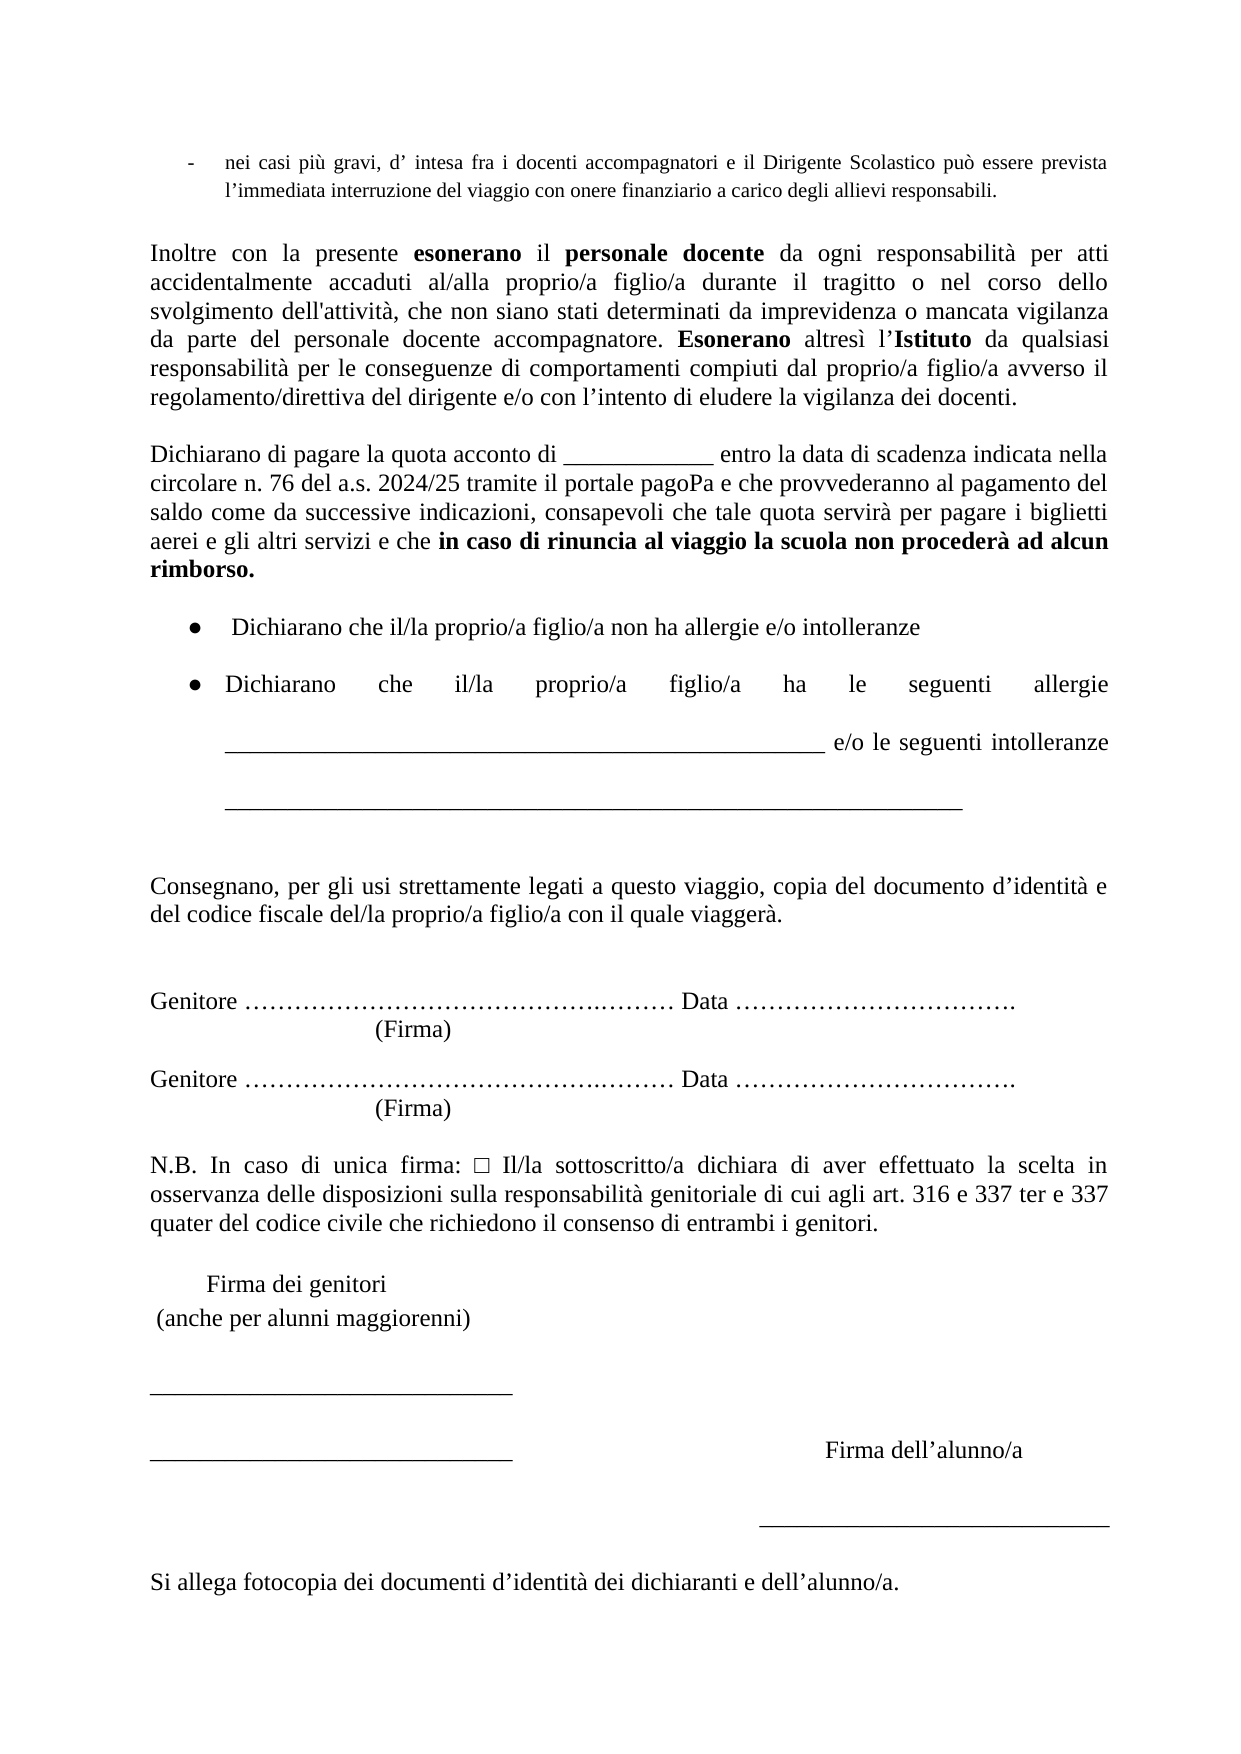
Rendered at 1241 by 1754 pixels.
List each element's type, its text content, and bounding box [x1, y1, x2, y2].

list nei casi più gravi, d’ intesa fra i docenti accompagnatori e il Dirigente Scolastico può essere prevista l’immediata interruzione del viaggio con onere finanziario a carico degli allievi responsabili. [187, 150, 1109, 202]
text Si allega fotocopia dei documenti d’identità dei dichiaranti e dell’alunno/a. [150, 1567, 1109, 1596]
text (Firma) [300, 1093, 1109, 1122]
text Genitore …………………………………….……… Data ……………………………. [150, 1064, 1109, 1093]
text Genitore …………………………………….……… Data ……………………………. [150, 986, 1109, 1014]
text Dichiarano di pagare la quota acconto di ____________ entro la data di scadenza indicata nella circolare n. 76 del a.s. 2024/25 tramite il portale pagoPa e che provvederanno al pagamento del saldo come da successive indicazioni, consapevoli che tale quota servirà per pagare i biglietti aerei e gli altri servizi e che in caso di rinuncia al viaggio la scuola non procederà ad alcun rimborso. [150, 439, 1109, 583]
text Consegnano, per gli usi strettamente legati a questo viaggio, copia del documento d’identità e del codice fiscale del/la proprio/a figlio/a con il quale viaggerà. [150, 871, 1109, 928]
list Dichiarano che il/la proprio/a figlio/a ha le seguenti allergie ________________________________________________ e/o le seguenti intolleranze ___________________________________________________________ [187, 669, 1109, 813]
text Firma dei genitori [150, 1269, 1109, 1298]
text (anche per alunni maggiorenni) [150, 1303, 1109, 1331]
text N.B. In caso di unica firma: □ Il/la sottoscritto/a dichiara di aver effettuato la scelta in osservanza delle disposizioni sulla responsabilità genitoriale di cui agli art. 316 e 337 ter e 337 quater del codice civile che richiedono il consenso di entrambi i genitori. [150, 1150, 1109, 1237]
text (Firma) [300, 1014, 1109, 1043]
text ____________________________ [150, 1501, 1109, 1529]
list Dichiarano che il/la proprio/a figlio/a non ha allergie e/o intolleranze [187, 612, 1109, 641]
text _____________________________ Firma dell’alunno/a [150, 1435, 1109, 1463]
text _____________________________ [150, 1369, 1109, 1397]
text Inoltre con la presente esonerano il personale docente da ogni responsabilità per atti accidentalmente accaduti al/alla proprio/a figlio/a durante il tragitto o nel corso dello svolgimento dell'attività, che non siano stati determinati da imprevidenza o mancata vigilanza da parte del personale docente accompagnatore. Esonerano altresì l’Istituto da qualsiasi responsabilità per le conseguenze di comportamenti compiuti dal proprio/a figlio/a avverso il regolamento/direttiva del dirigente e/o con l’intento di eludere la vigilanza dei docenti. [150, 238, 1109, 411]
